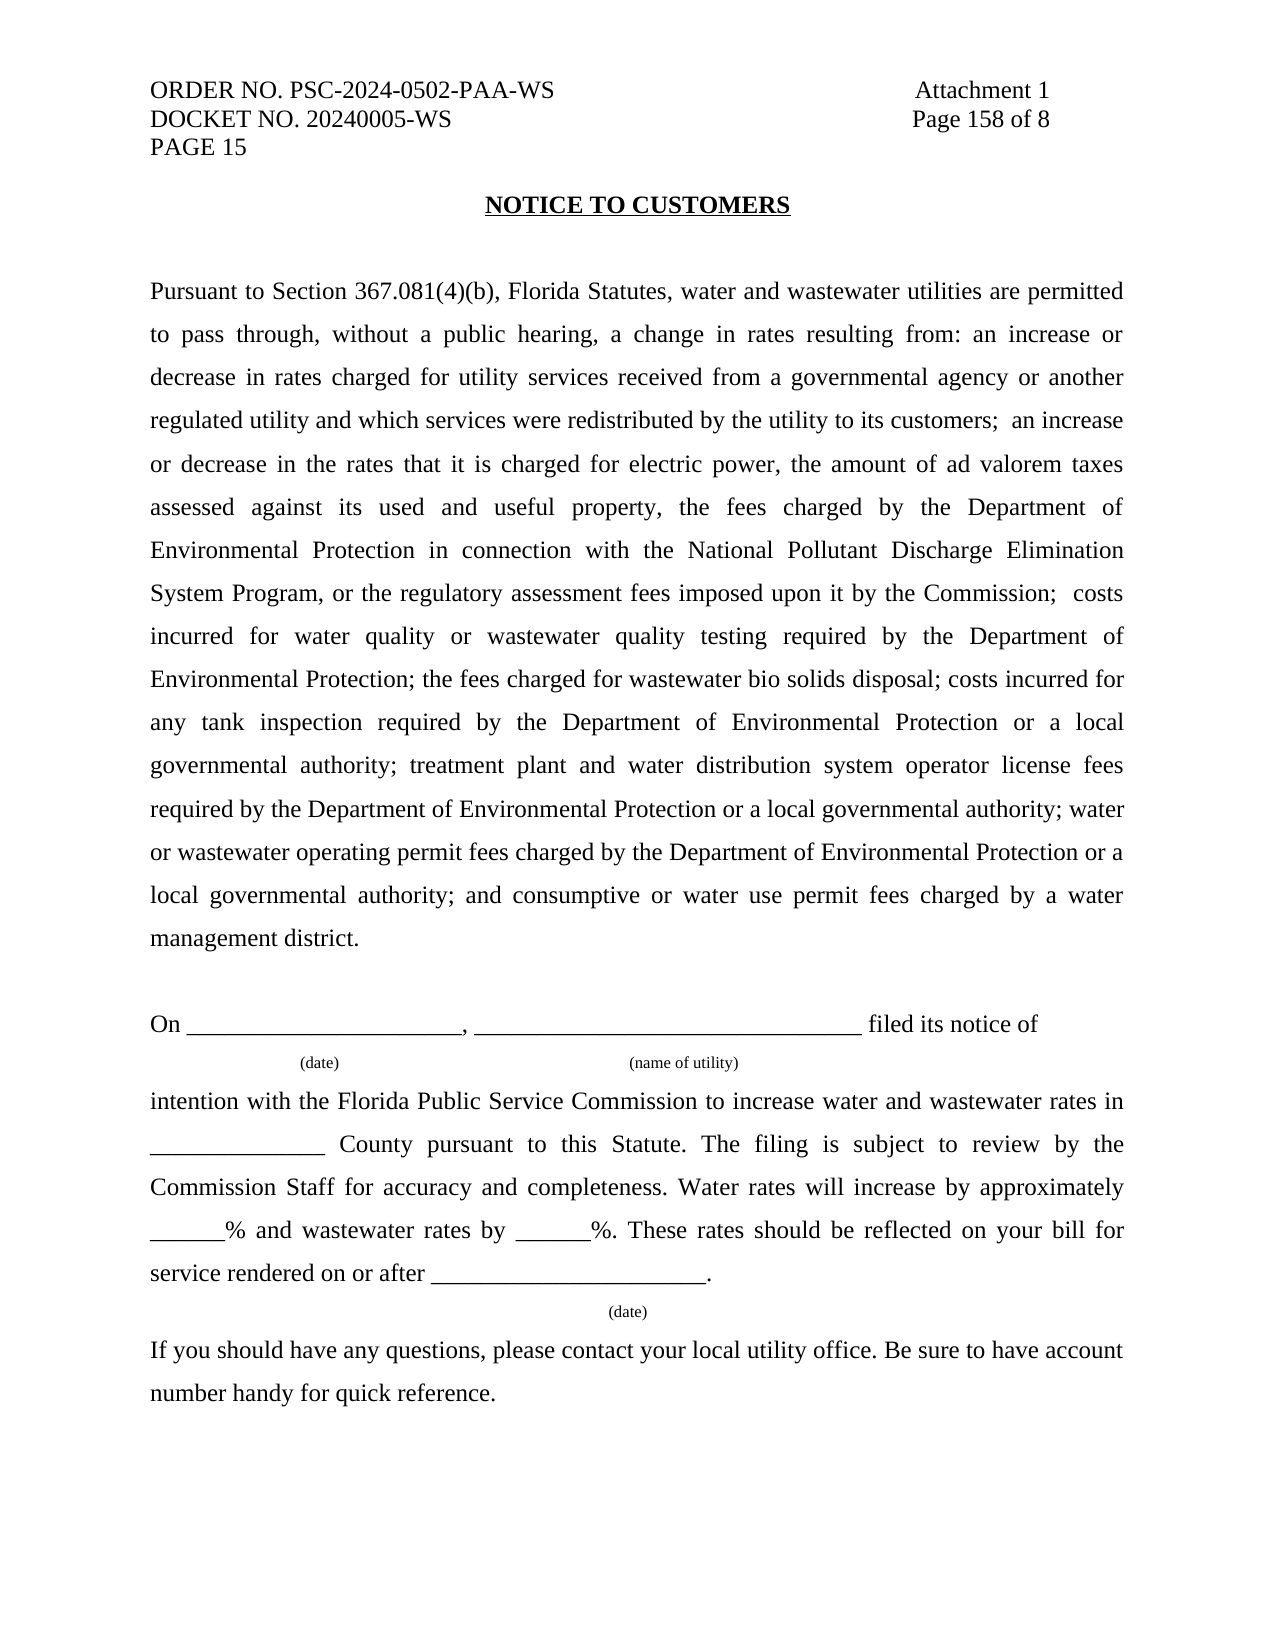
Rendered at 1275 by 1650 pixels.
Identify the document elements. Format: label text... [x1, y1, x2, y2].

text (date) [150, 1302, 1125, 1321]
text If you should have any questions, please contact your local utility office. Be sure to have account number handy for quick reference. [150, 1335, 1125, 1407]
text On ______________________, _______________________________ filed its notice of [150, 1009, 1125, 1038]
text Pursuant to Section 367.081(4)(b), Florida Statutes, water and wastewater utilities are permitted to pass through, without a public hearing, a change in rates resulting from: an increase or decrease in rates charged for utility services received from a governmental agency or another regulated utility and which services were redistributed by the utility to its customers; an increase or decrease in the rates that it is charged for electric power, the amount of ad valorem taxes assessed against its used and useful property, the fees charged by the Department of Environmental Protection in connection with the National Pollutant Discharge Elimination System Program, or the regulatory assessment fees imposed upon it by the Commission; costs incurred for water quality or wastewater quality testing required by the Department of Environmental Protection; the fees charged for wastewater bio solids disposal; costs incurred for any tank inspection required by the Department of Environmental Protection or a local governmental authority; treatment plant and water distribution system operator license fees required by the Department of Environmental Protection or a local governmental authority; water or wastewater operating permit fees charged by the Department of Environmental Protection or a local governmental authority; and consumptive or water use permit fees charged by a water management district. [150, 276, 1125, 952]
text intention with the Florida Public Service Commission to increase water and wastewater rates in ______________ County pursuant to this Statute. The filing is subject to review by the Commission Staff for accuracy and completeness. Water rates will increase by approximately ______% and wastewater rates by ______%. These rates should be reflected on your bill for service rendered on or after ______________________. [150, 1086, 1125, 1287]
text NOTICE TO CUSTOMERS [150, 190, 1125, 219]
text (date) (name of utility) [150, 1052, 1125, 1072]
